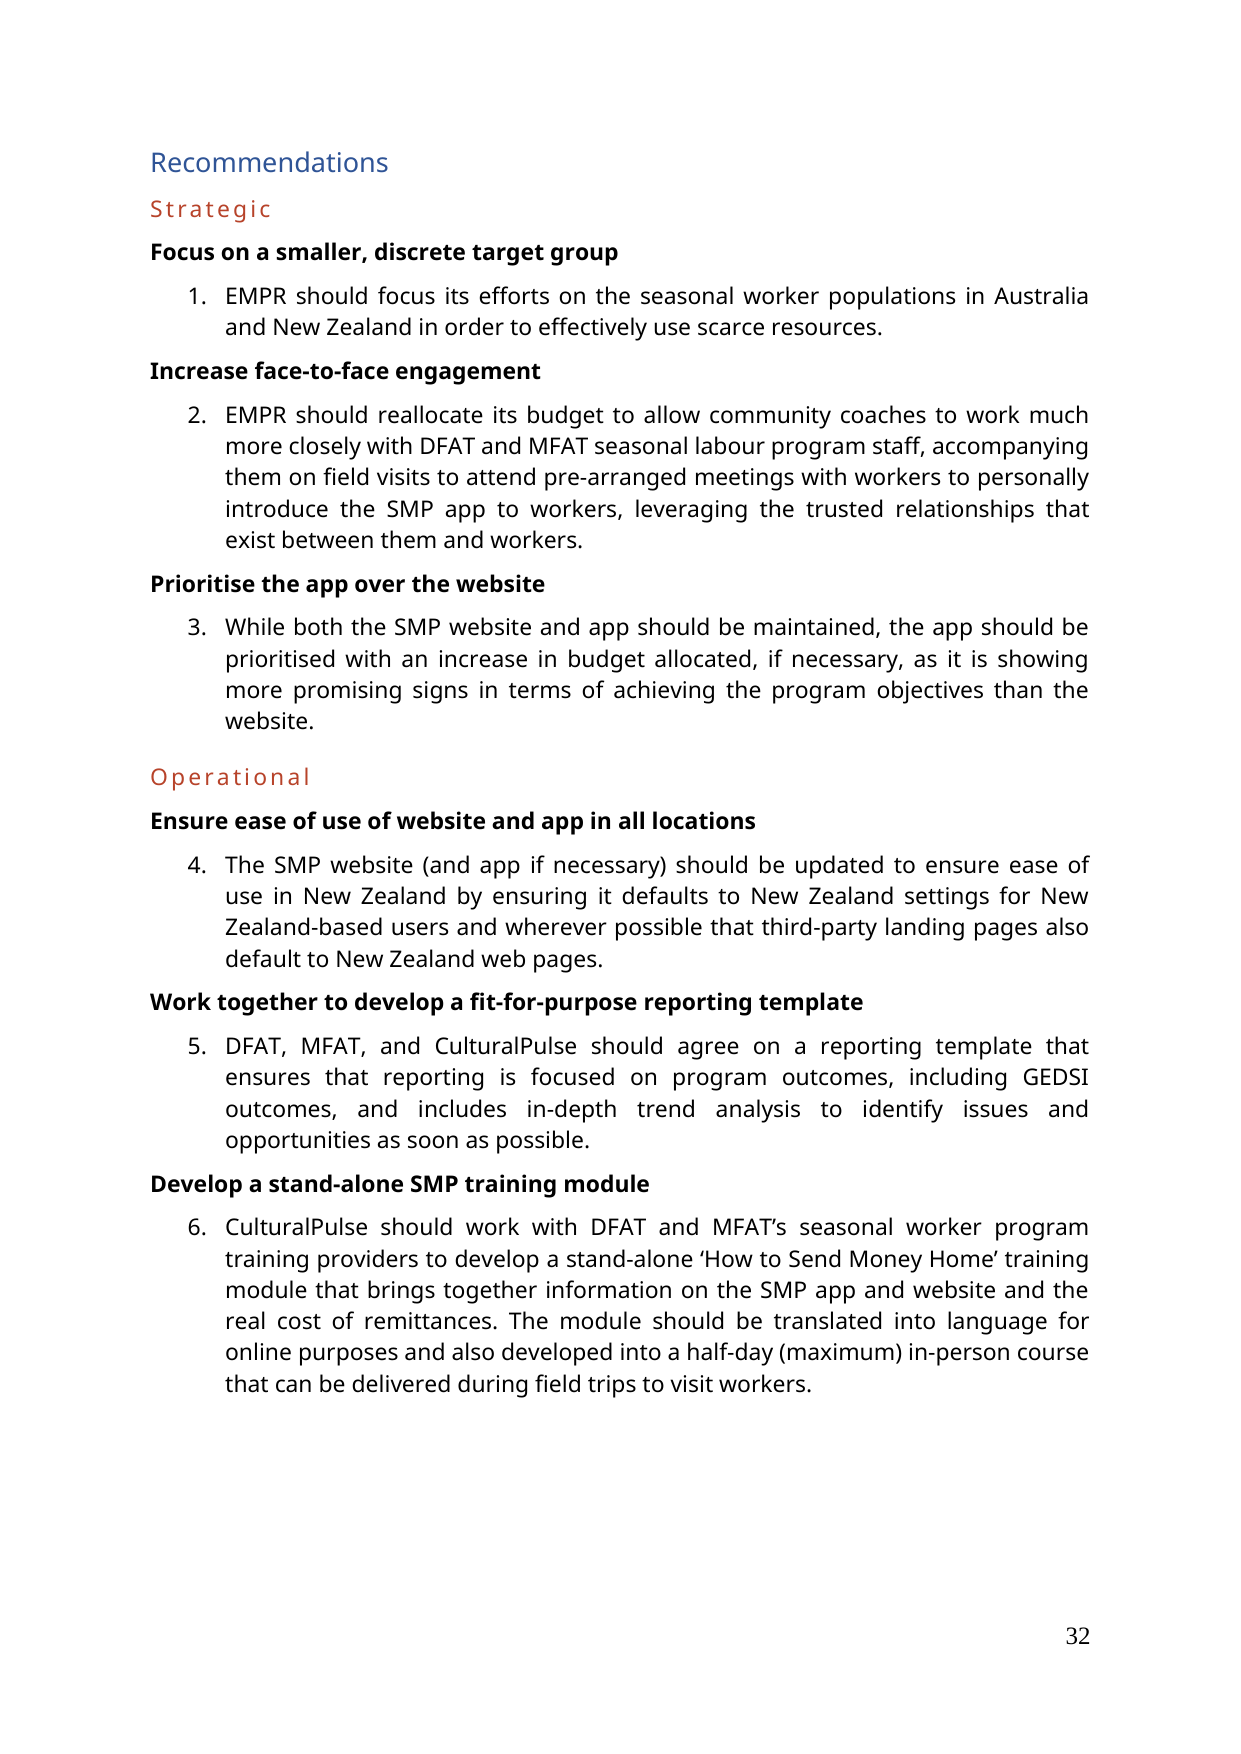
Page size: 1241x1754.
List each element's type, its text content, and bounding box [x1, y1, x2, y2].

subtitle EMPR should focus its efforts on the seasonal worker populations in Australia and New Zealand in order to effectively use scarce resources. [187, 280, 1090, 342]
subtitle Increase face-to-face engagement [150, 355, 1090, 386]
subtitle Strategic [150, 192, 1090, 224]
subtitle Ensure ease of use of website and app in all locations [150, 805, 1090, 836]
subtitle DFAT, MFAT, and CulturalPulse should agree on a reporting template that ensures that reporting is focused on program outcomes, including GEDSI outcomes, and includes in-depth trend analysis to identify issues and opportunities as soon as possible. [187, 1030, 1090, 1155]
subtitle Develop a stand-alone SMP training module [150, 1167, 1090, 1199]
subtitle CulturalPulse should work with DFAT and MFAT’s seasonal worker program training providers to develop a stand-alone ‘How to Send Money Home’ training module that brings together information on the SMP app and website and the real cost of remittances. The module should be translated into language for online purposes and also developed into a half-day (maximum) in-person course that can be delivered during field trips to visit workers. [187, 1211, 1090, 1399]
subtitle The SMP website (and app if necessary) should be updated to ensure ease of use in New Zealand by ensuring it defaults to New Zealand settings for New Zealand-based users and wherever possible that third-party landing pages also default to New Zealand web pages. [187, 849, 1090, 974]
subtitle While both the SMP website and app should be maintained, the app should be prioritised with an increase in budget allocated, if necessary, as it is showing more promising signs in terms of achieving the program objectives than the website. [187, 611, 1090, 736]
subtitle EMPR should reallocate its budget to allow community coaches to work much more closely with DFAT and MFAT seasonal labour program staff, accompanying them on field visits to attend pre-arranged meetings with workers to personally introduce the SMP app to workers, leveraging the trusted relationships that exist between them and workers. [187, 399, 1090, 555]
subtitle Focus on a smaller, discrete target group [150, 236, 1090, 267]
subtitle Work together to develop a fit-for-purpose reporting template [150, 986, 1090, 1017]
subtitle Recommendations [150, 143, 1090, 180]
subtitle Prioritise the app over the website [150, 567, 1090, 599]
subtitle Operational [150, 761, 1090, 792]
